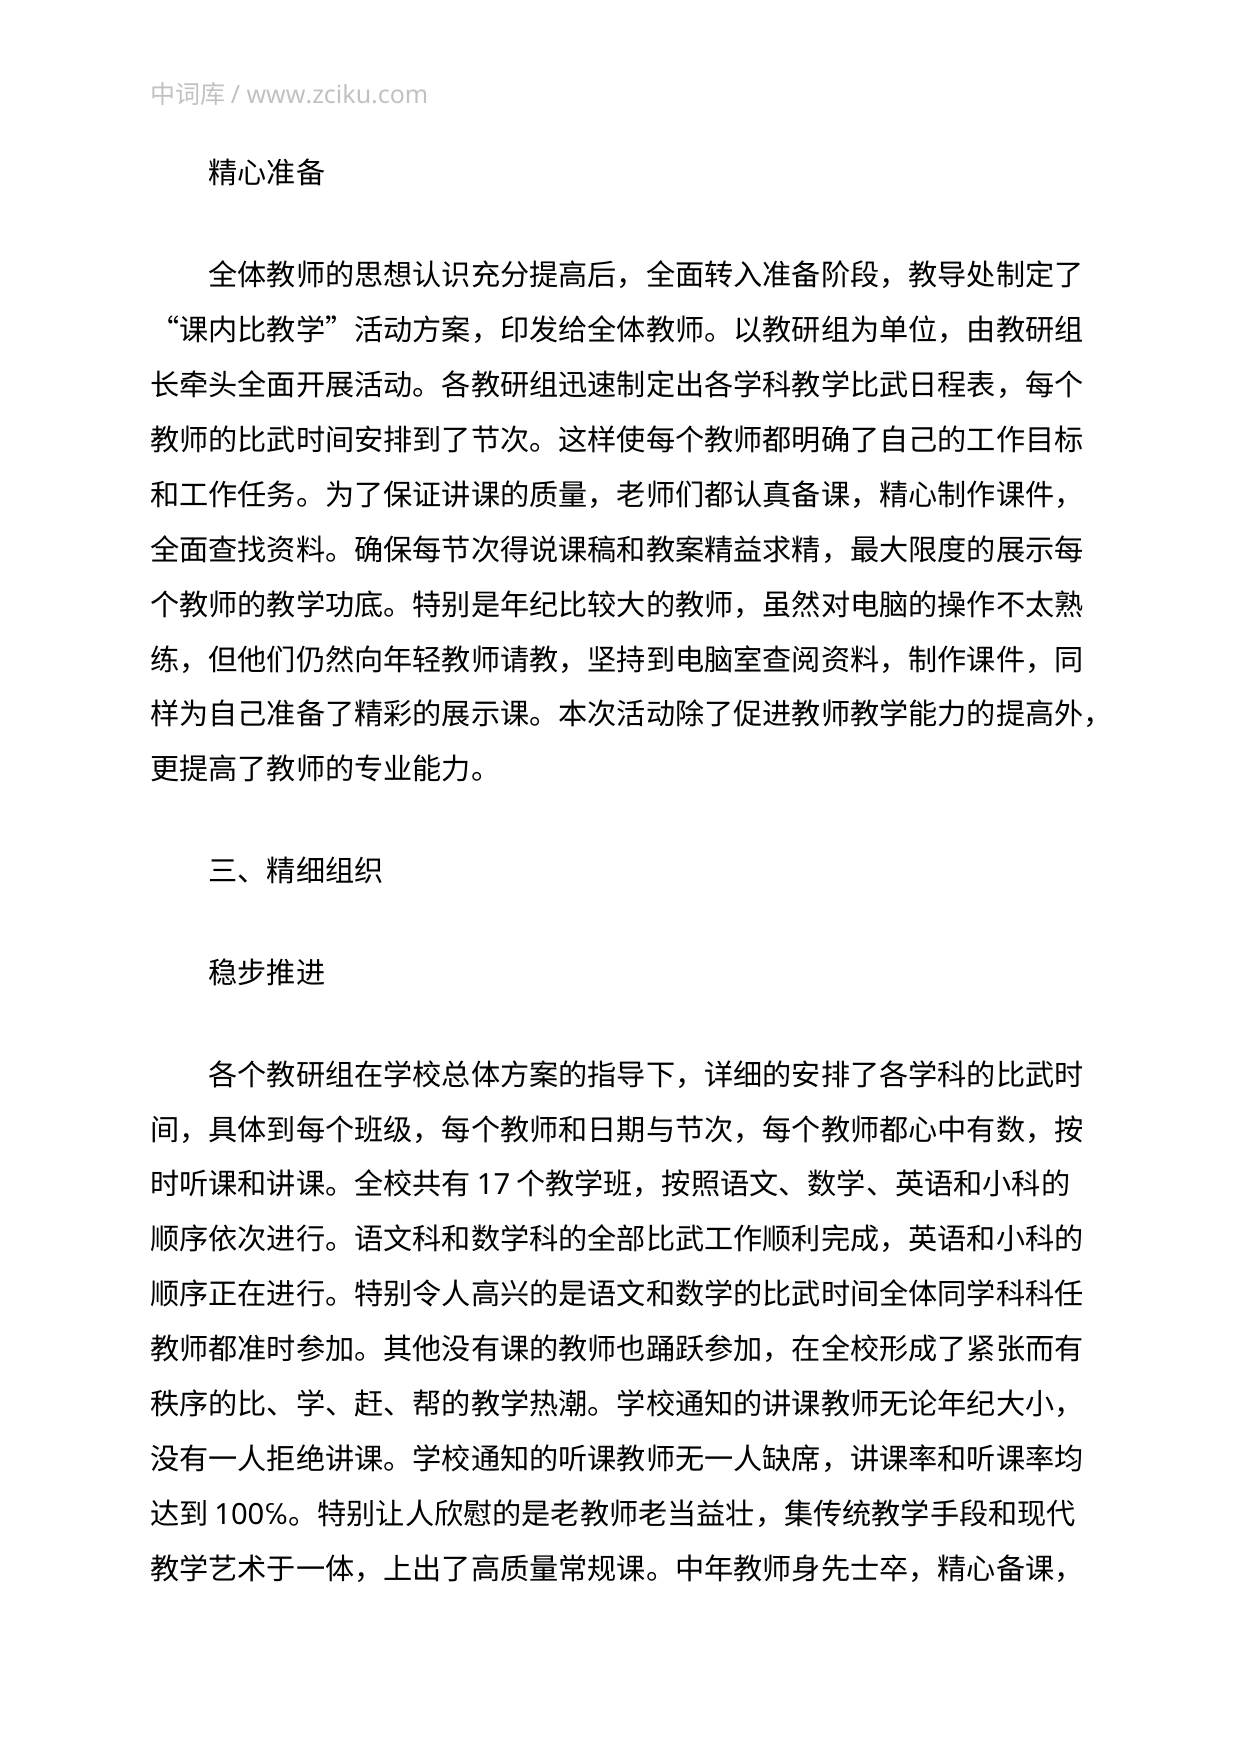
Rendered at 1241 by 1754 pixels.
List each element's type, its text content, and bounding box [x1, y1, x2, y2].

text 精心准备 [150, 150, 1090, 192]
text 三、精细组织 [150, 848, 1090, 890]
text 稳步推进 [150, 949, 1090, 992]
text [150, 1051, 1090, 1588]
text 全体教师的思想认识充分提高后，全面转入准备阶段，教导处制定了“课内比教学”活动方案，印发给全体教师。以教研组为单位，由教研组长牵头全面开展活动。各教研组迅速制定出各学科教学比武日程表，每个教师的比武时间安排到了节次。这样使每个教师都明确了自己的工作目标和工作任务。为了保证讲课的质量，老师们都认真备课，精心制作课件，全面查找资料。确保每节次得说课稿和教案精益求精，最大限度的展示每个教师的教学功底。特别是年纪比较大的教师，虽然对电脑的操作不太熟练，但他们仍然向年轻教师请教，坚持到电脑室查阅资料，制作课件，同样为自己准备了精彩的展示课。本次活动除了促进教师教学能力的提高外，更提高了教师的专业能力。 [150, 252, 1090, 788]
